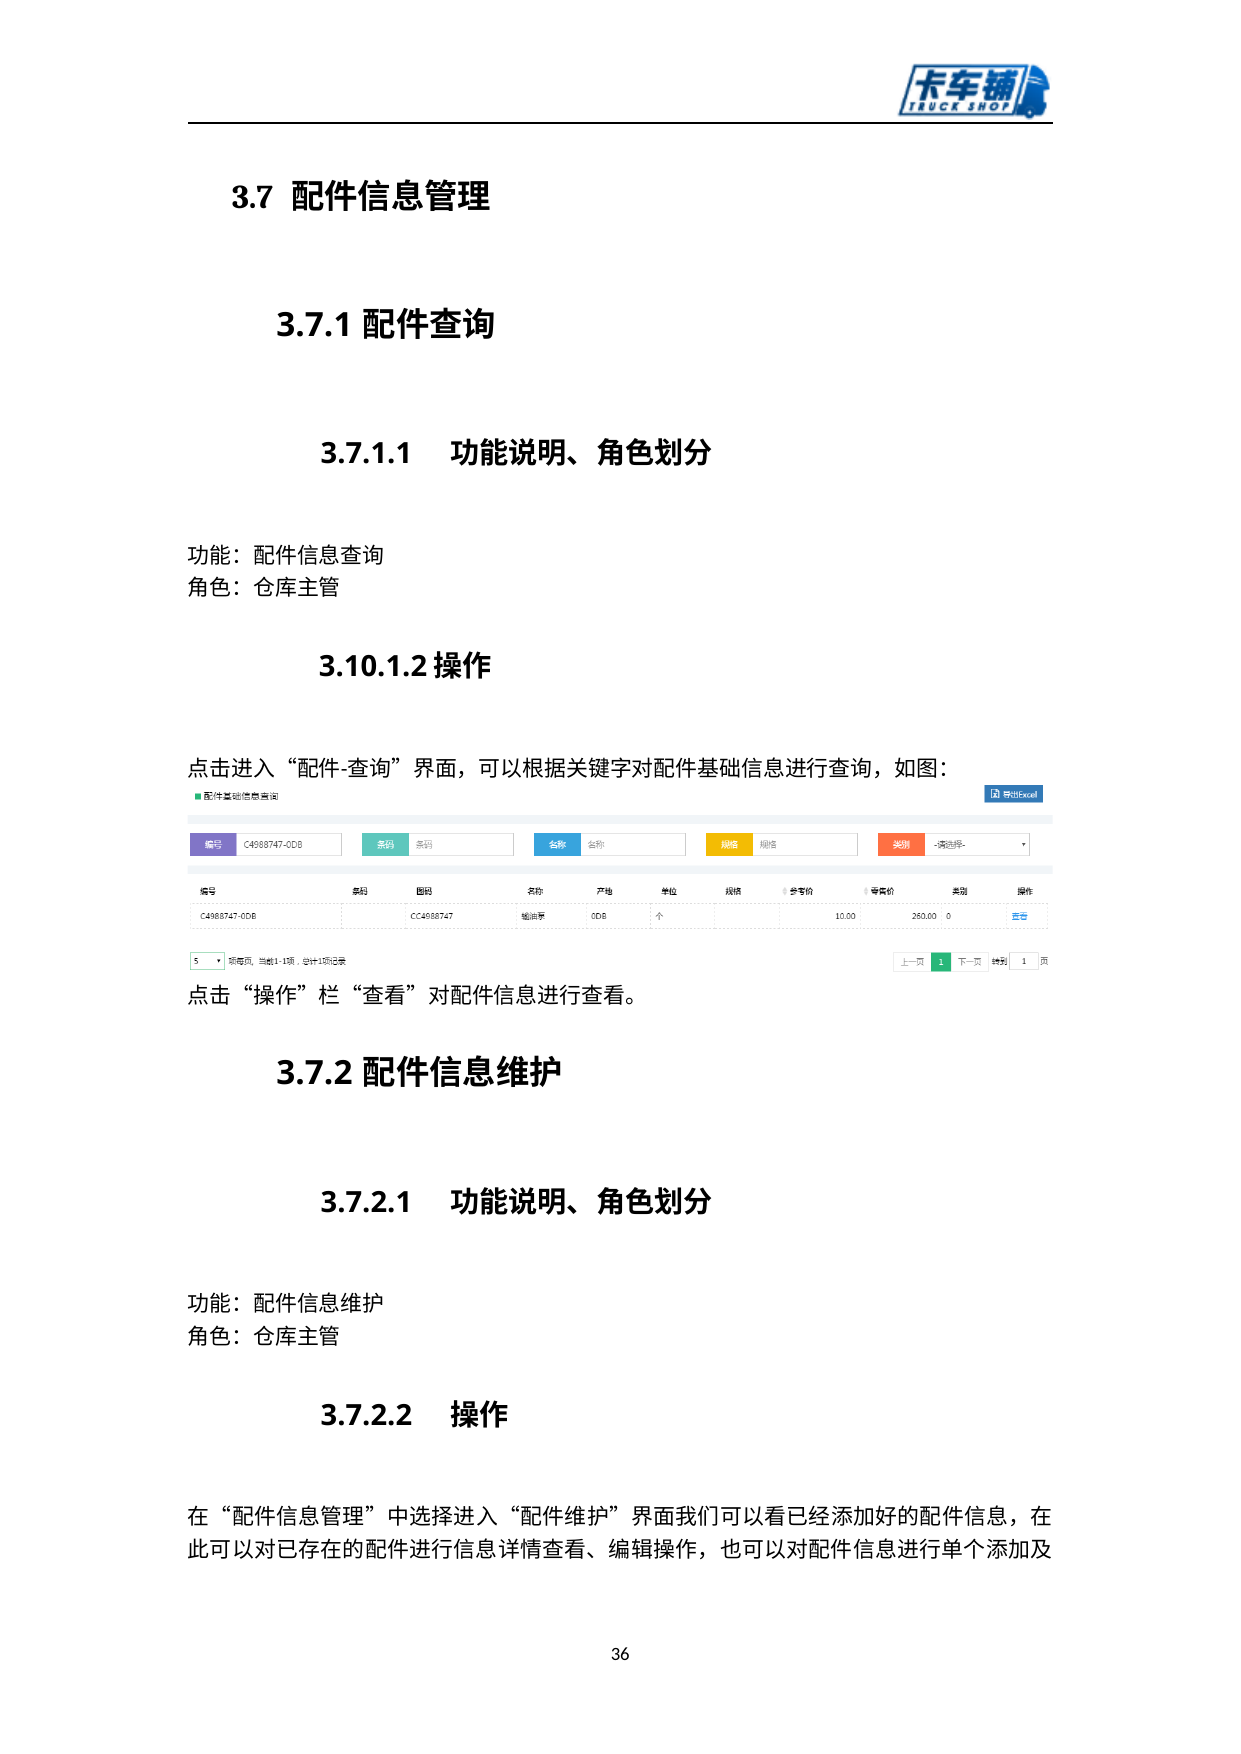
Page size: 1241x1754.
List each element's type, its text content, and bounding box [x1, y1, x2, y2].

subtitle 功能说明、角色划分 [320, 1167, 1053, 1232]
subtitle 配件查询 [276, 289, 1053, 354]
subtitle 3.10.1.2操作 [275, 632, 1053, 697]
subtitle 功能说明、角色划分 [320, 419, 1053, 484]
text 点击进入“配件-查询”界面，可以根据关键字对配件基础信息进行查询，如图： [187, 751, 1053, 783]
picture [187, 783, 1053, 975]
text 功能：配件信息维护 [187, 1286, 1053, 1318]
text 角色：仓库主管 [187, 570, 1053, 602]
text 点击“操作”栏“查看”对配件信息进行查看。 [187, 978, 1053, 1011]
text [187, 1499, 1053, 1564]
subtitle 配件信息管理 [232, 162, 1053, 227]
text 角色：仓库主管 [187, 1318, 1053, 1351]
subtitle 配件信息维护 [276, 1038, 1053, 1103]
text 功能：配件信息查询 [187, 537, 1053, 570]
subtitle 操作 [320, 1380, 1053, 1445]
picture [895, 59, 1053, 120]
